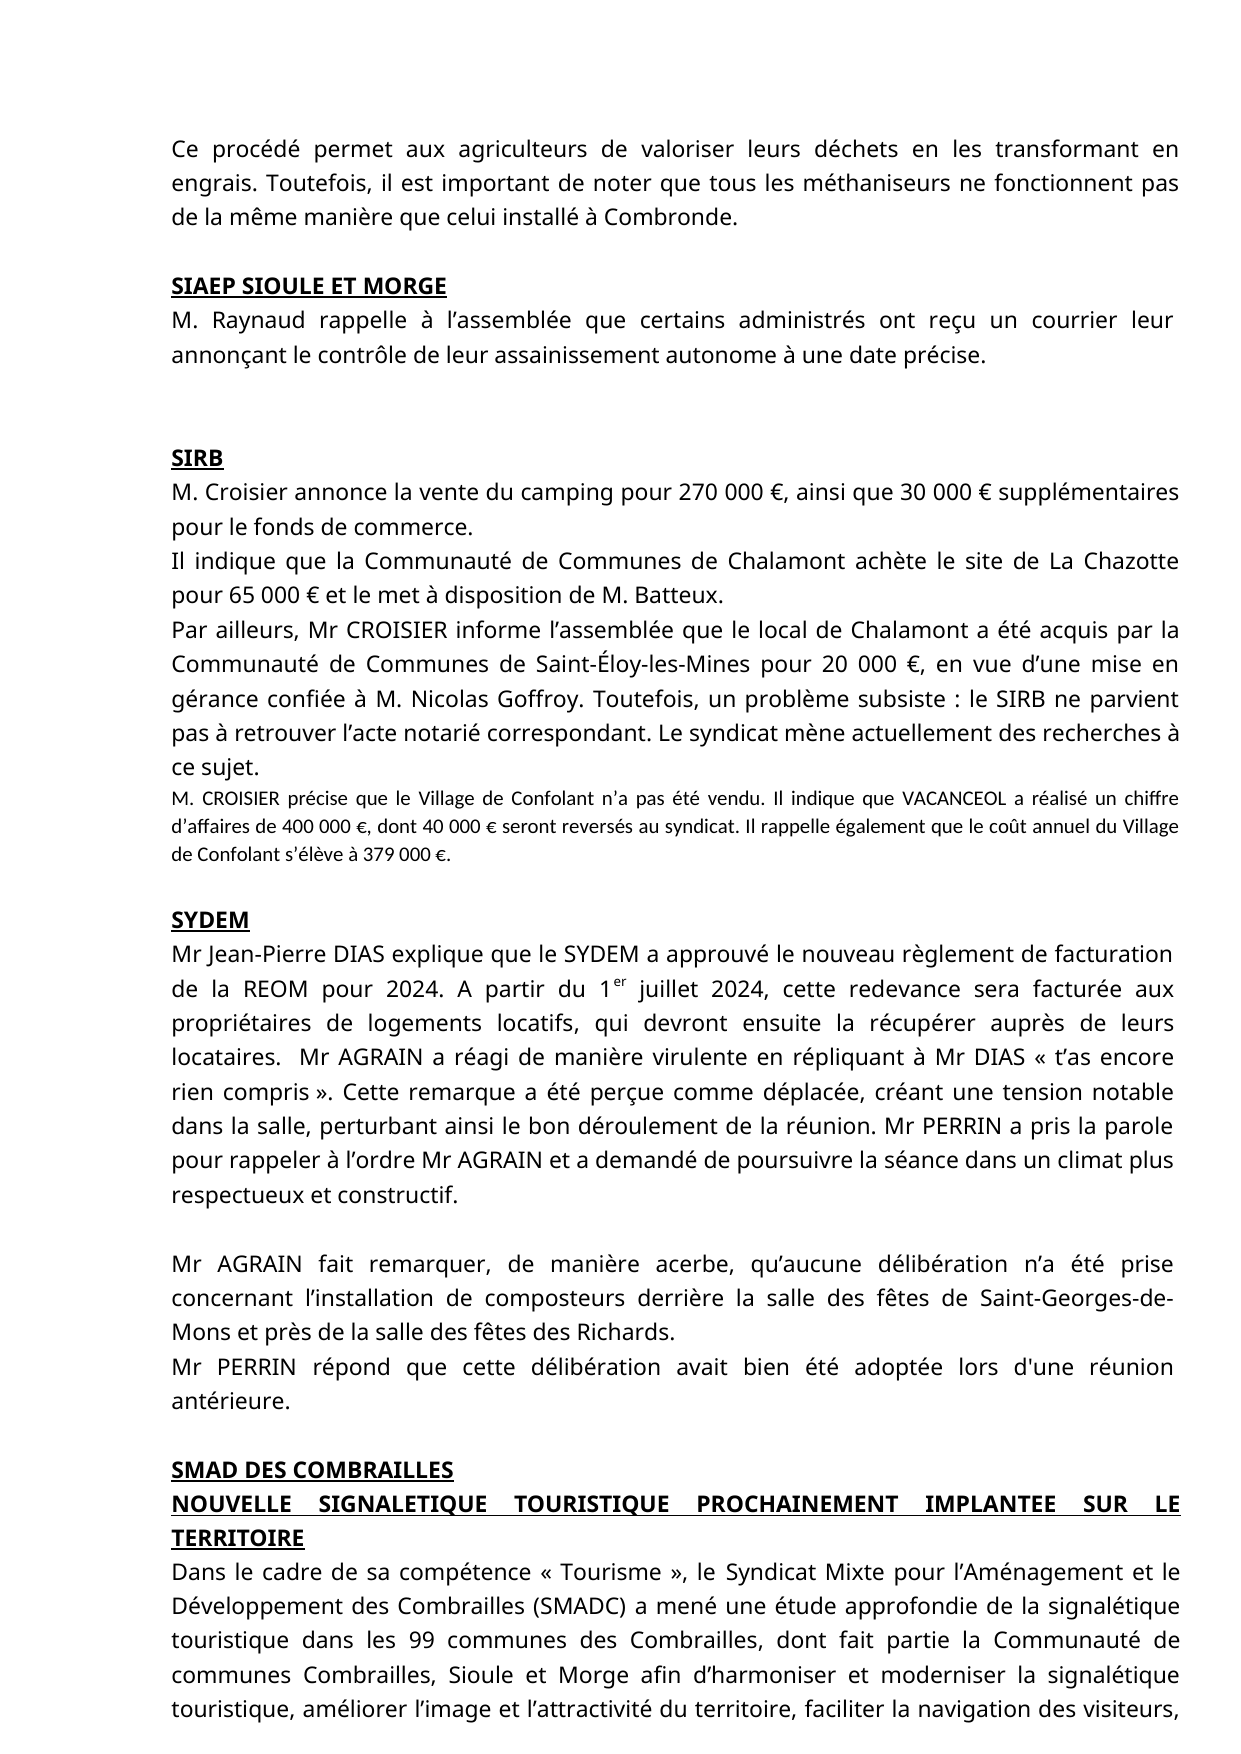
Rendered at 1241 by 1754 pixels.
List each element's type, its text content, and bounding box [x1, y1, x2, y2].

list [171, 1556, 1181, 1724]
list Par ailleurs, Mr CROISIER informe l’assemblée que le local de Chalamont a été acquis par la Communauté de Communes de Saint-Éloy-les-Mines pour 20 000 €, en vue d’une mise en gérance confiée à M. Nicolas Goffroy. Toutefois, un problème subsiste : le SIRB ne parvient pas à retrouver l’acte notarié correspondant. Le syndicat mène actuellement des recherches à ce sujet. [171, 614, 1181, 782]
list Mr AGRAIN fait remarquer, de manière acerbe, qu’aucune délibération n’a été prise concernant l’installation de composteurs derrière la salle des fêtes de Saint-Georges-de-Mons et près de la salle des fêtes des Richards. [171, 1247, 1175, 1347]
list Il indique que la Communauté de Communes de Chalamont achète le site de La Chazotte pour 65 000 € et le met à disposition de M. Batteux. [171, 545, 1181, 611]
list SMAD DES COMBRAILLES [171, 1454, 1175, 1485]
list Mr Jean-Pierre DIAS explique que le SYDEM a approuvé le nouveau règlement de facturation de la REOM pour 2024. A partir du 1er juillet 2024, cette redevance sera facturée aux propriétaires de logements locatifs, qui devront ensuite la récupérer auprès de leurs locataires. Mr AGRAIN a réagi de manière virulente en répliquant à Mr DIAS « t’as encore rien compris ». Cette remarque a été perçue comme déplacée, créant une tension notable dans la salle, perturbant ainsi le bon déroulement de la réunion. Mr PERRIN a pris la parole pour rappeler à l’ordre Mr AGRAIN et a demandé de poursuivre la séance dans un climat plus respectueux et constructif. [171, 938, 1175, 1210]
list Ce procédé permet aux agriculteurs de valoriser leurs déchets en les transformant en engrais. Toutefois, il est important de noter que tous les méthaniseurs ne fonctionnent pas de la même manière que celui installé à Combronde. [171, 132, 1181, 232]
list NOUVELLE SIGNALETIQUE TOURISTIQUE PROCHAINEMENT IMPLANTEE SUR LE TERRITOIRE [171, 1488, 1181, 1515]
list NOUVELLE SIGNALETIQUE TOURISTIQUE PROCHAINEMENT IMPLANTEE SUR LE TERRITOIRE [171, 1516, 1181, 1553]
list SIRB [171, 442, 1175, 473]
list SIAEP SIOULE ET MORGE [171, 270, 1175, 301]
list M. Raynaud rappelle à l’assemblée que certains administrés ont reçu un courrier leur annonçant le contrôle de leur assainissement autonome à une date précise. [171, 304, 1175, 370]
list Mr PERRIN répond que cette délibération avait bien été adoptée lors d'une réunion antérieure. [171, 1351, 1175, 1416]
list M. CROISIER précise que le Village de Confolant n’a pas été vendu. Il indique que VACANCEOL a réalisé un chiffre d’affaires de 400 000 €, dont 40 000 € seront reversés au syndicat. Il rappelle également que le coût annuel du Village de Confolant s’élève à 379 000 €. [171, 786, 1181, 867]
list SYDEM [171, 904, 1175, 935]
list M. Croisier annonce la vente du camping pour 270 000 €, ainsi que 30 000 € supplémentaires pour le fonds de commerce. [171, 476, 1181, 542]
